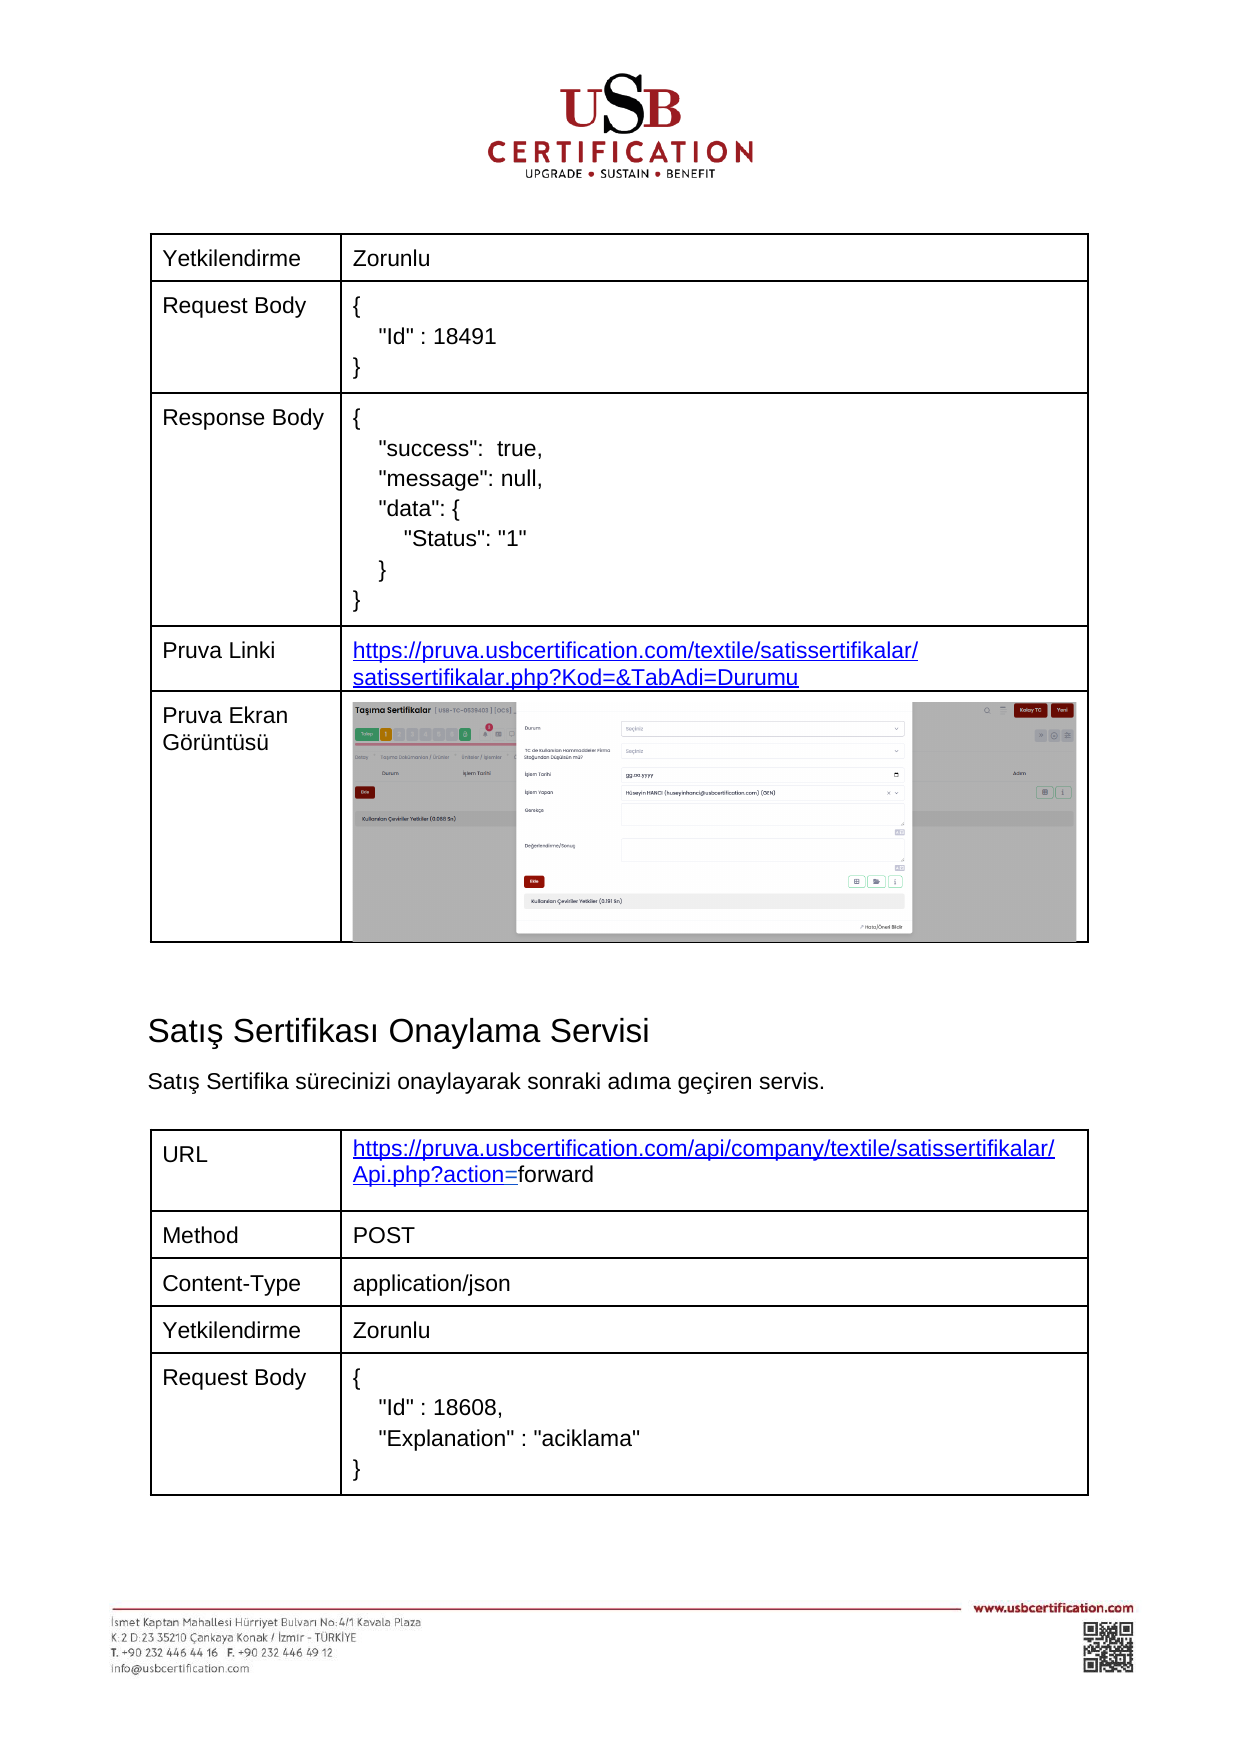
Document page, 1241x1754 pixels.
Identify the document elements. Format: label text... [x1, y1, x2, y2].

table_cell Content-Type [152, 1259, 340, 1304]
table_cell https://pruva.usbcertification.com/textile/satissertifikalar/satissertifikalar.php?Kod=&TabAdi=Durumu [342, 627, 1087, 690]
table_cell Response Body [152, 394, 340, 625]
table_cell Yetkilendirme [152, 1307, 340, 1352]
table_cell Method [152, 1212, 340, 1257]
table_header https://pruva.usbcertification.com/api/company/textile/satissertifikalar/Api.php?action=forward [342, 1131, 1087, 1210]
table_cell Request Body [152, 1354, 340, 1493]
picture [487, 73, 753, 178]
table_cell [342, 692, 1087, 941]
table_cell { "success": true, "message": null, "data": { "Status": "1" } } [342, 394, 1087, 625]
subtitle Satış Sertifikası Onaylama Servisi [147, 1011, 1103, 1049]
table_cell Zorunlu [342, 1307, 1087, 1352]
table_cell Pruva Linki [152, 627, 340, 690]
picture [352, 702, 1077, 942]
table_cell Pruva Ekran Görüntüsü [152, 692, 340, 941]
table_header Yetkilendirme [152, 235, 340, 280]
text Satış Sertifika sürecinizi onaylayarak sonraki adıma geçiren servis. [147, 1068, 1103, 1094]
table_cell { "Id" : 18608, "Explanation" : "aciklama" } [342, 1354, 1087, 1493]
table_header URL [152, 1131, 340, 1210]
table_header Zorunlu [342, 235, 1087, 280]
table_cell Request Body [152, 282, 340, 392]
table_cell { "Id" : 18491 } [342, 282, 1087, 392]
table_cell POST [342, 1212, 1087, 1257]
picture [109, 1600, 1142, 1679]
table_cell application/json [342, 1259, 1087, 1304]
